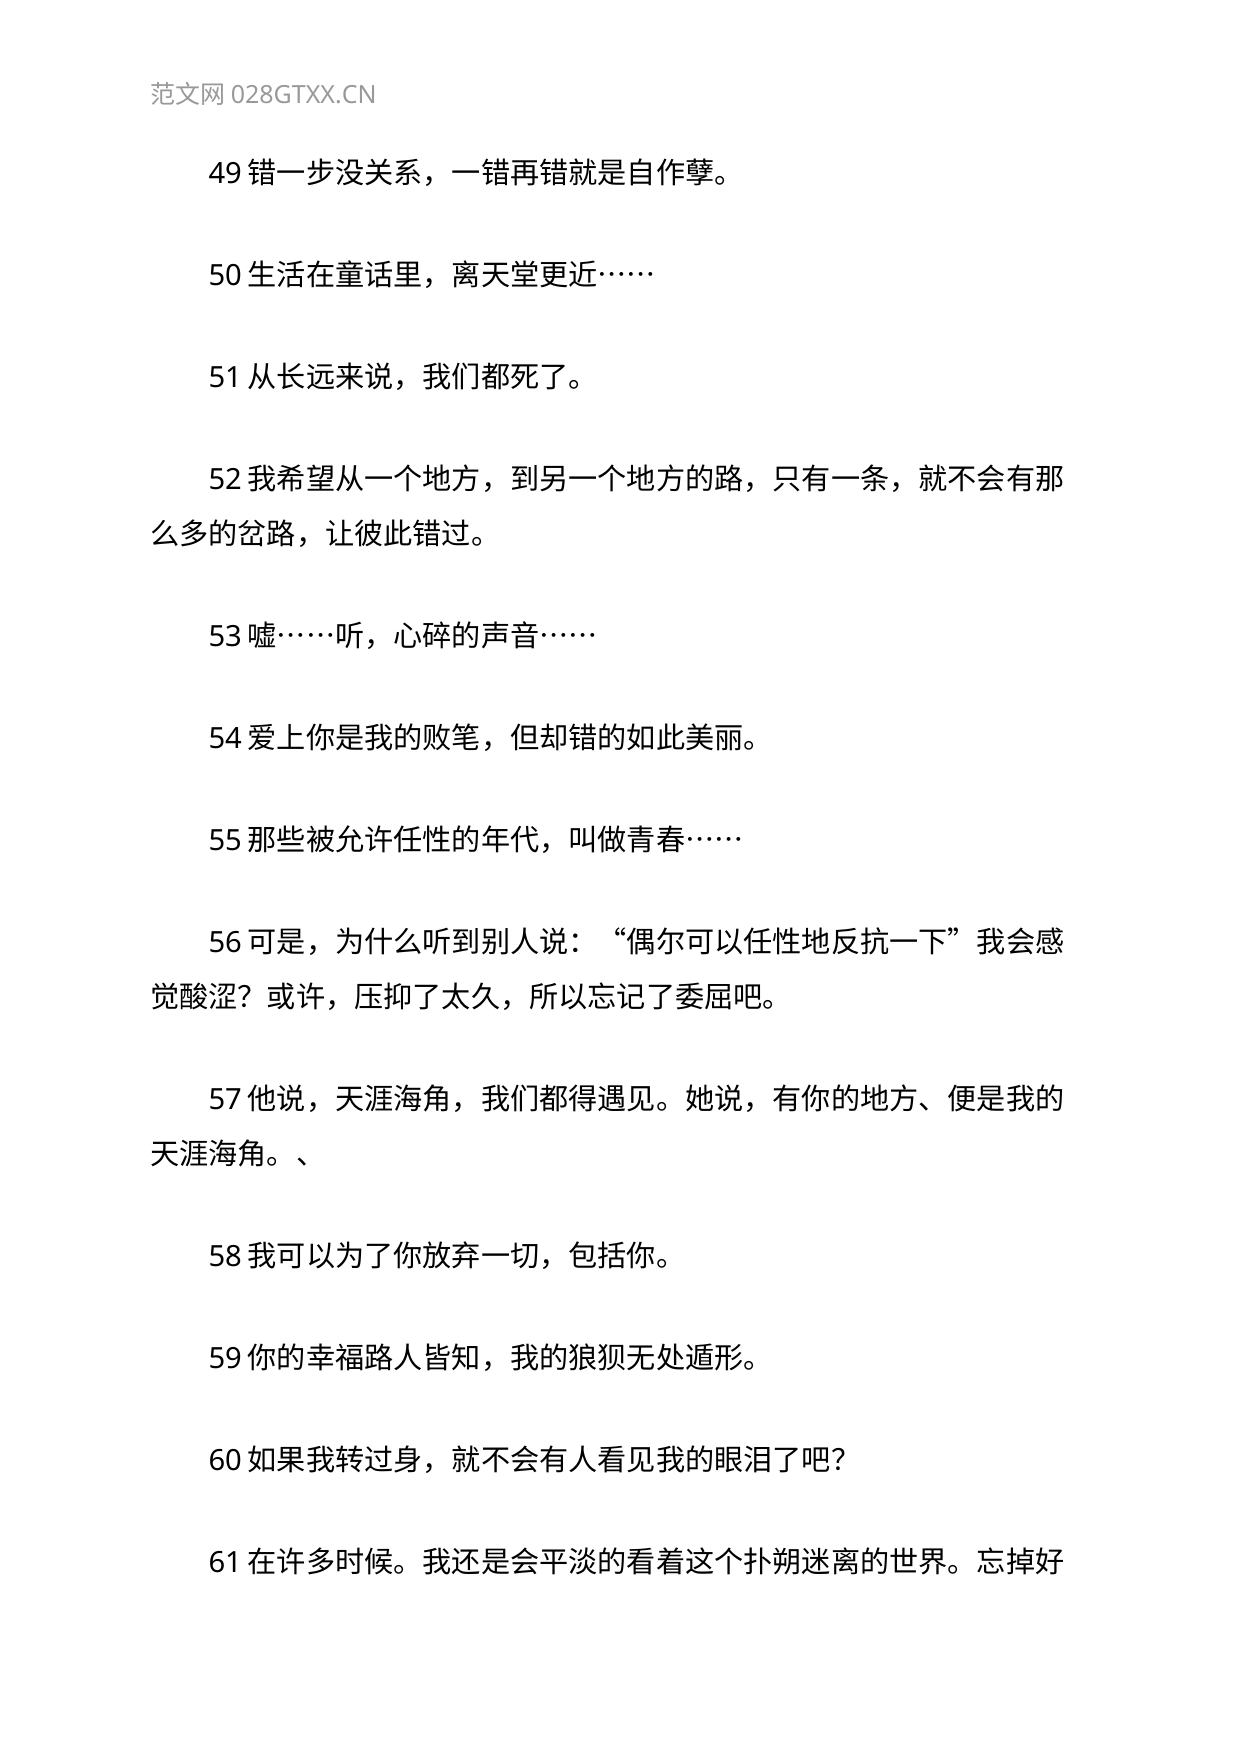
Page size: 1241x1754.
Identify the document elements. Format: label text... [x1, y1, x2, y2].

text 51从长远来说，我们都死了。 [150, 354, 1090, 396]
text 50生活在童话里，离天堂更近…… [150, 252, 1090, 294]
text 58我可以为了你放弃一切，包括你。 [150, 1232, 1090, 1274]
text 52我希望从一个地方，到另一个地方的路，只有一条，就不会有那么多的岔路，让彼此错过。 [150, 456, 1090, 553]
text 57他说，天涯海角，我们都得遇见。她说，有你的地方、便是我的天涯海角。、 [150, 1075, 1090, 1173]
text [150, 1538, 1090, 1581]
text 60如果我转过身，就不会有人看见我的眼泪了吧？ [150, 1436, 1090, 1478]
text 53嘘……听，心碎的声音…… [150, 613, 1090, 655]
text 49错一步没关系，一错再错就是自作孽。 [150, 150, 1090, 192]
text 55那些被允许任性的年代，叫做青春…… [150, 817, 1090, 859]
text 54爱上你是我的败笔，但却错的如此美丽。 [150, 715, 1090, 757]
text 59你的幸福路人皆知，我的狼狈无处遁形。 [150, 1334, 1090, 1377]
text 56可是，为什么听到别人说：“偶尔可以任性地反抗一下”我会感觉酸涩？或许，压抑了太久，所以忘记了委屈吧。 [150, 919, 1090, 1016]
